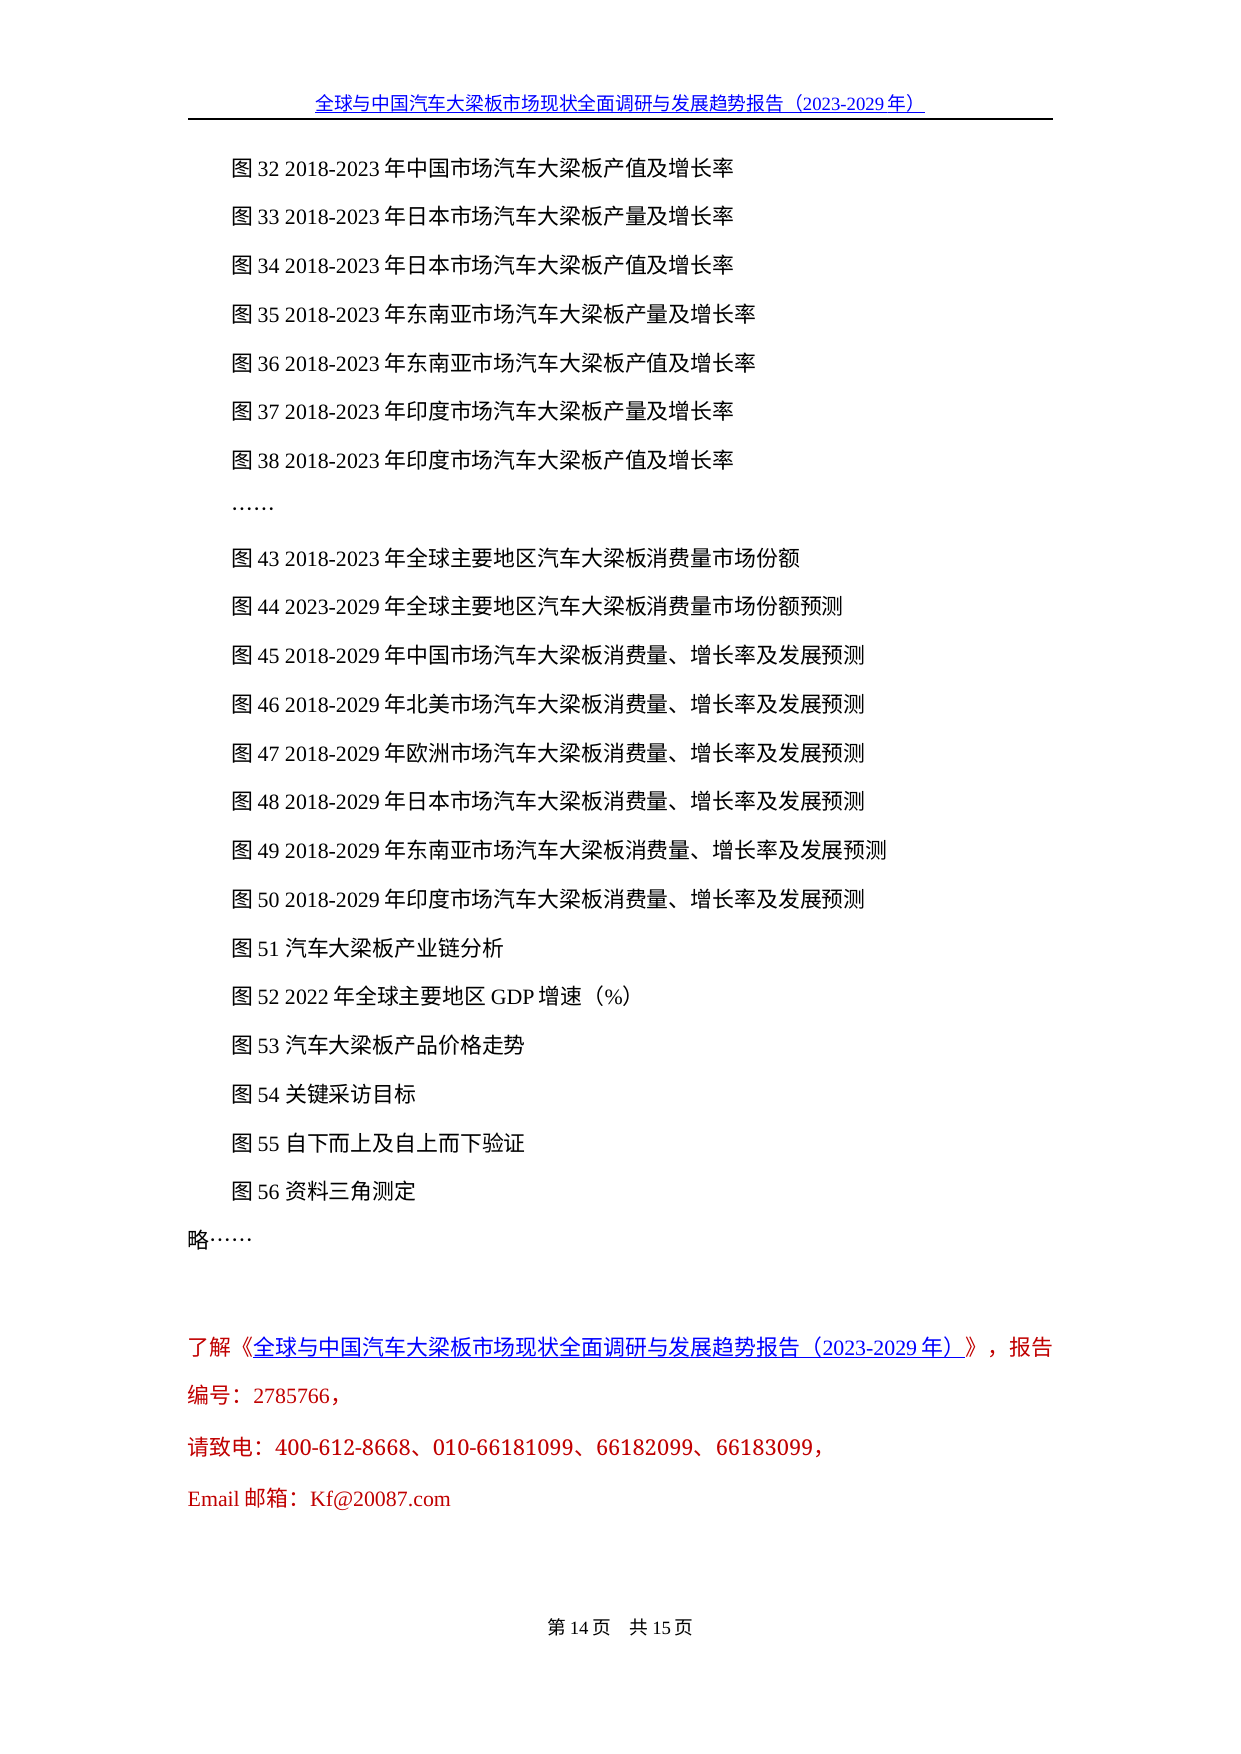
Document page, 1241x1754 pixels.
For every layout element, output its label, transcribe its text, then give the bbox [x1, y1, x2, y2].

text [187, 150, 1053, 1255]
text Email邮箱：Kf@20087.com [187, 1481, 1053, 1513]
text 请致电：400-612-8668、010-66181099、66182099、66183099， [187, 1429, 1053, 1462]
text 了解《全球与中国汽车大梁板市场现状全面调研与发展趋势报告（2023-2029年）》，报告编号：2785766， [187, 1329, 1053, 1410]
